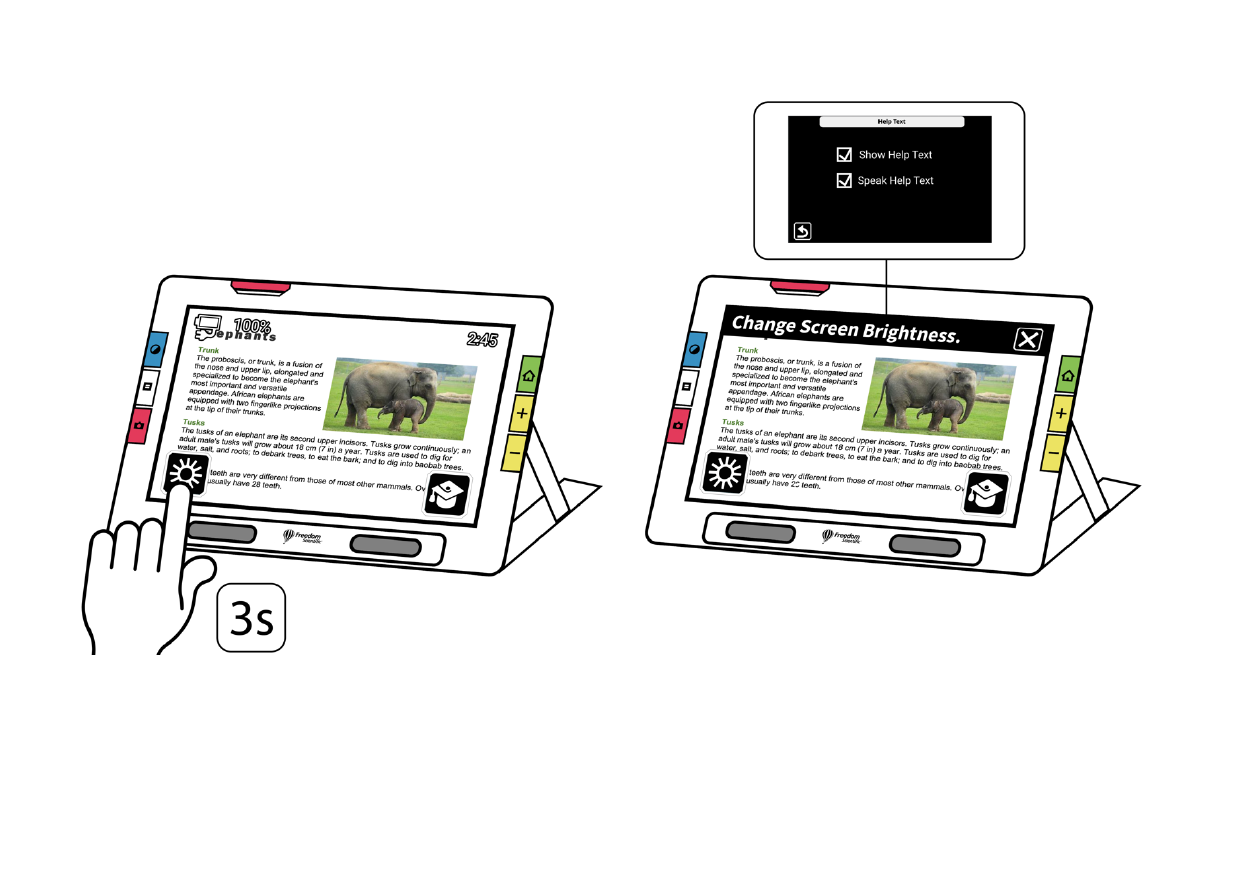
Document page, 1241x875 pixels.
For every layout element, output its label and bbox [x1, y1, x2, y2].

picture [52, 94, 1143, 655]
